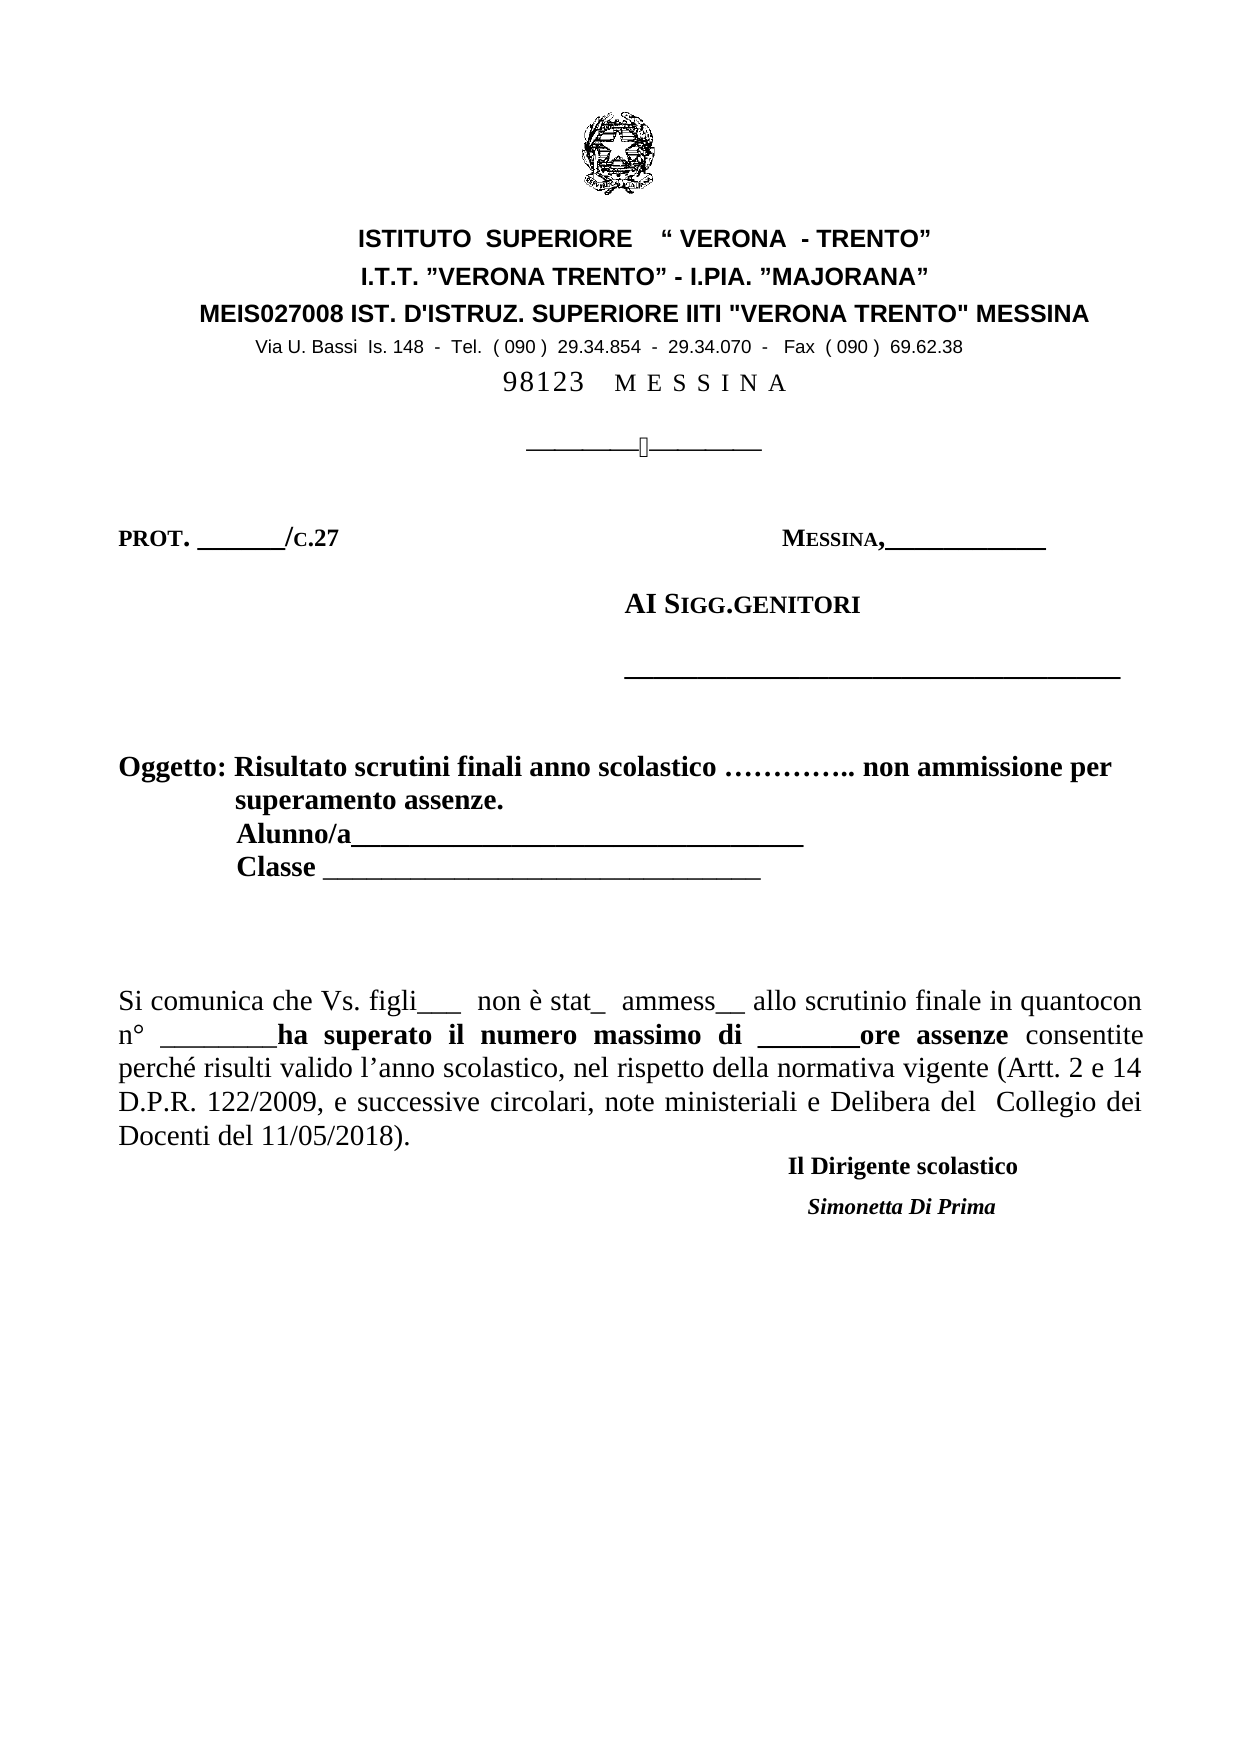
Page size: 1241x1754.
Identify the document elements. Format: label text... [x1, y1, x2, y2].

text Si comunica che Vs. figli___ non è stat_ ammess__ allo scrutinio finale in quantocon n° ________ha superato il numero massimo di _______ore assenze consentite perché risulti valido l’anno scolastico, nel rispetto della normativa vigente (Artt. 2 e 14 D.P.R. 122/2009, e successive circolari, note ministeriali e Delibera del Collegio dei Docenti del 11/05/2018). [118, 983, 1144, 1151]
picture [578, 108, 661, 198]
text ISTITUTO SUPERIORE “ VERONA - TRENTO” I.T.T. ”VERONA TRENTO” - I.PIA. ”MAJORANA” [174, 224, 1115, 290]
text MEIS027008 IST. D'ISTRUZ. SUPERIORE IITI "VERONA TRENTO" MESSINA [174, 299, 1115, 328]
text Classe ______________________________ [236, 849, 1144, 883]
text AI Sigg.GENITORI [624, 586, 1144, 648]
text superamento assenze. [118, 782, 1144, 816]
text prot. ______/c.27 Messina,___________ [118, 519, 1144, 552]
text Oggetto: Risultato scrutini finali anno scolastico ………….. non ammissione per [118, 749, 1144, 782]
text 98123 M E S S I N A [174, 364, 1115, 398]
text ———————— [174, 431, 1115, 464]
text __________________________________ [624, 648, 1144, 682]
text Il Dirigente scolastico Simonetta Di Prima [662, 1151, 1144, 1219]
text Via U. Bassi Is. 148 - Tel. ( 090 ) 29.34.854 - 29.34.070 - Fax ( 090 ) 69.62.38 [103, 336, 1115, 358]
text Alunno/a_______________________________ [236, 816, 1144, 849]
